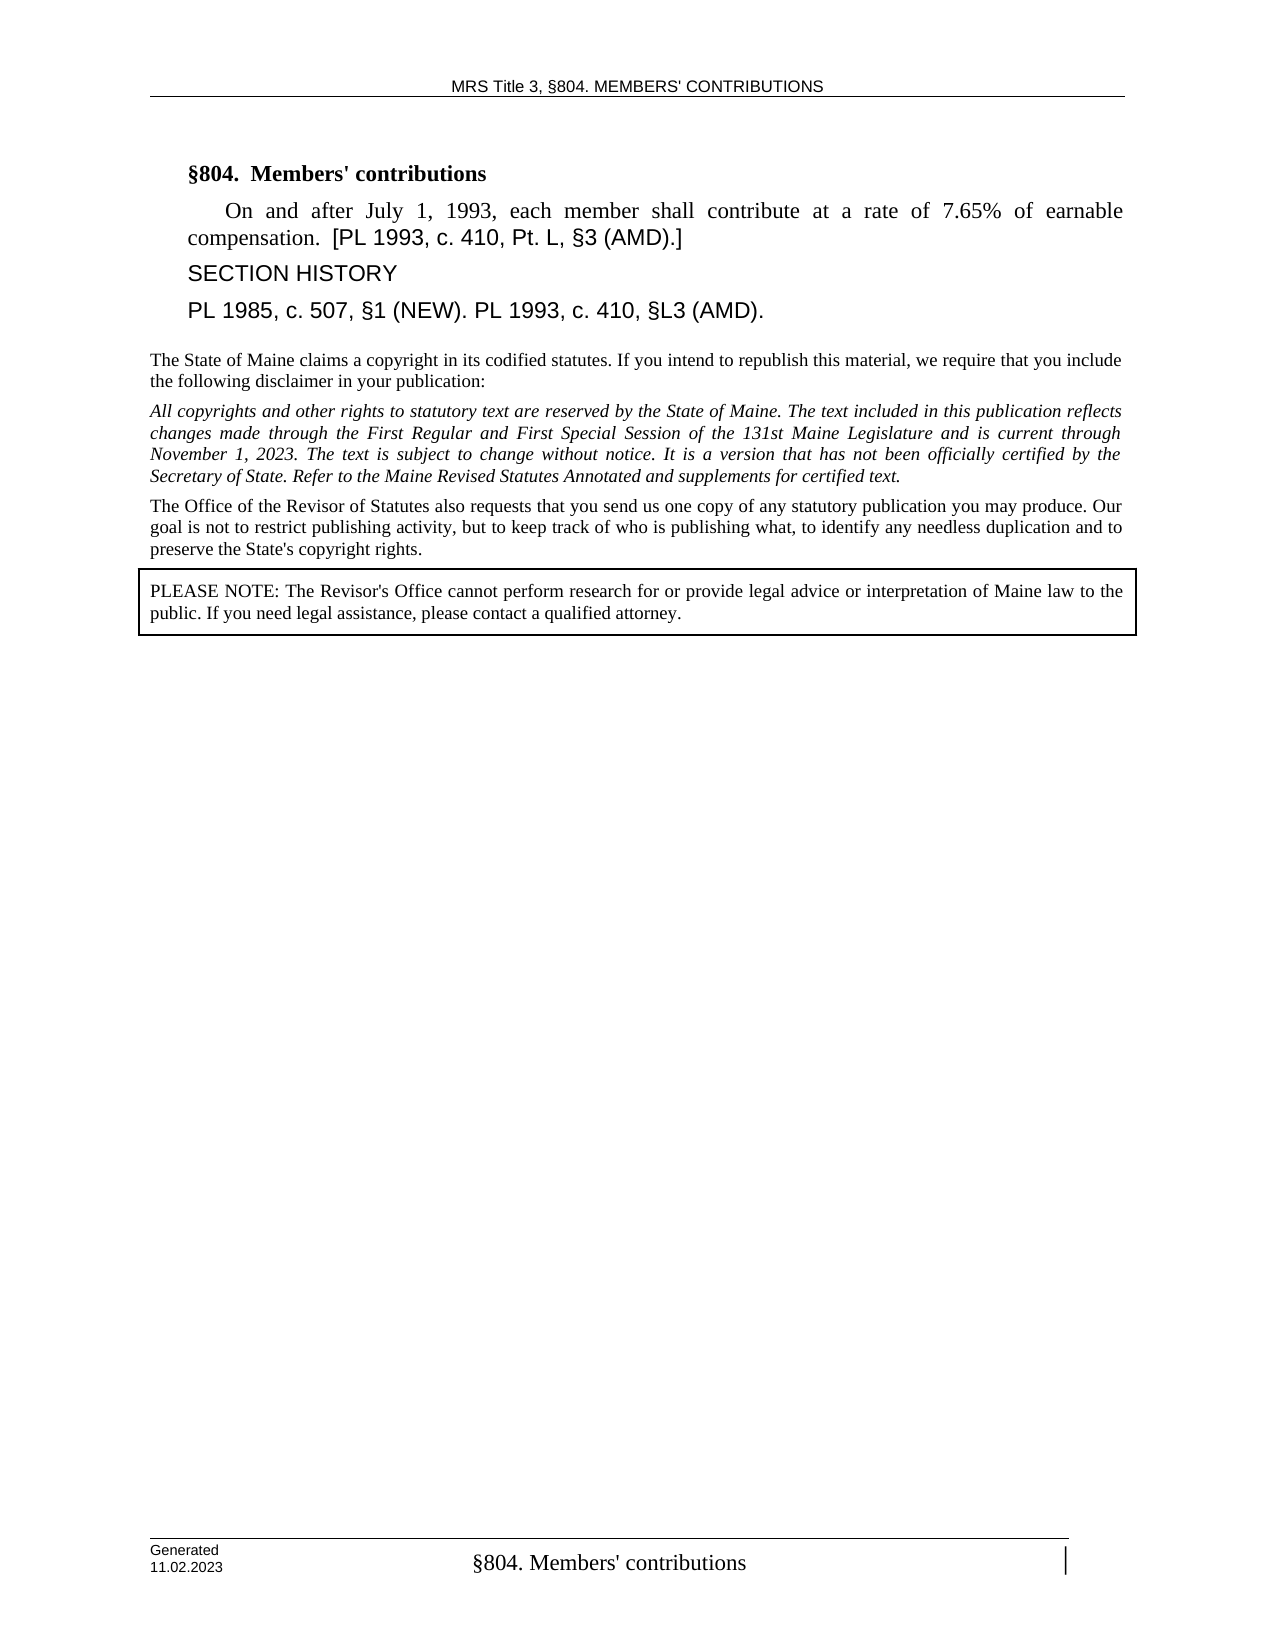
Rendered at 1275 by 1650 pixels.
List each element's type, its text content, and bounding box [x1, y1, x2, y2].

text SECTION HISTORY [187, 260, 1125, 287]
text On and after July 1, 1993, each member shall contribute at a rate of 7.65% of earnable compensation. [PL 1993, c. 410, Pt. L, §3 (AMD).] [187, 197, 1125, 250]
text The State of Maine claims a copyright in its codified statutes. If you intend to republish this material, we require that you include the following disclaimer in your publication: [150, 348, 1125, 392]
text PLEASE NOTE: The Revisor's Office cannot perform research for or provide legal advice or interpretation of Maine law to the public. If you need legal assistance, please contact a qualified attorney. [140, 570, 1135, 634]
text The Office of the Revisor of Statutes also requests that you send us one copy of any statutory publication you may produce. Our goal is not to restrict publishing activity, but to keep track of who is publishing what, to identify any needless duplication and to preserve the State's copyright rights. [150, 494, 1125, 559]
text §804. Members' contributions [187, 160, 1125, 187]
text PL 1985, c. 507, §1 (NEW). PL 1993, c. 410, §L3 (AMD). [187, 297, 1125, 323]
text All copyrights and other rights to statutory text are reserved by the State of Maine. The text included in this publication reflects changes made through the First Regular and First Special Session of the 131st Maine Legislature and is current through November 1, 2023 . The text is subject to change without notice. It is a version that has not been officially certified by the Secretary of State. Refer to the Maine Revised Statutes Annotated and supplements for certified text. [150, 400, 1125, 486]
